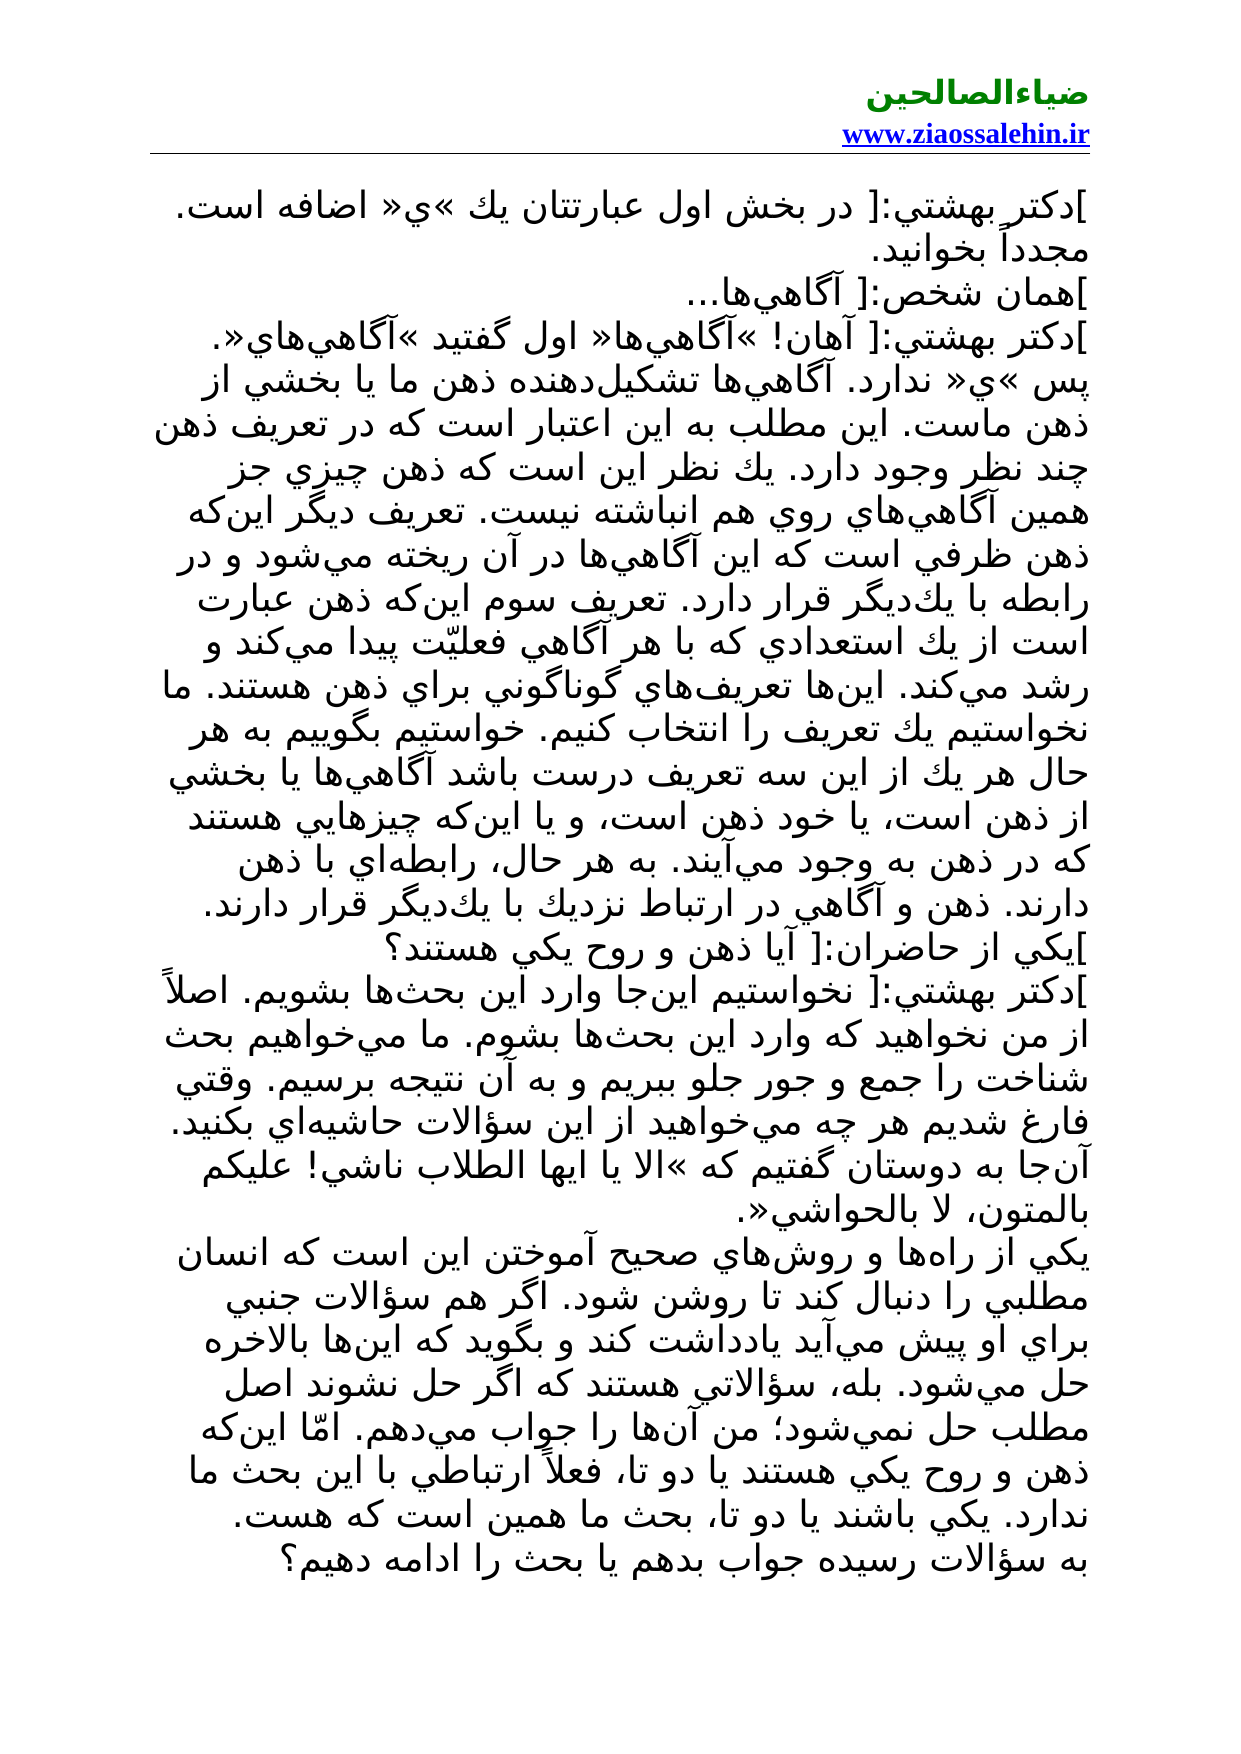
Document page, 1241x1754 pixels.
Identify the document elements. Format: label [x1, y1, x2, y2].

text [150, 183, 1090, 1580]
